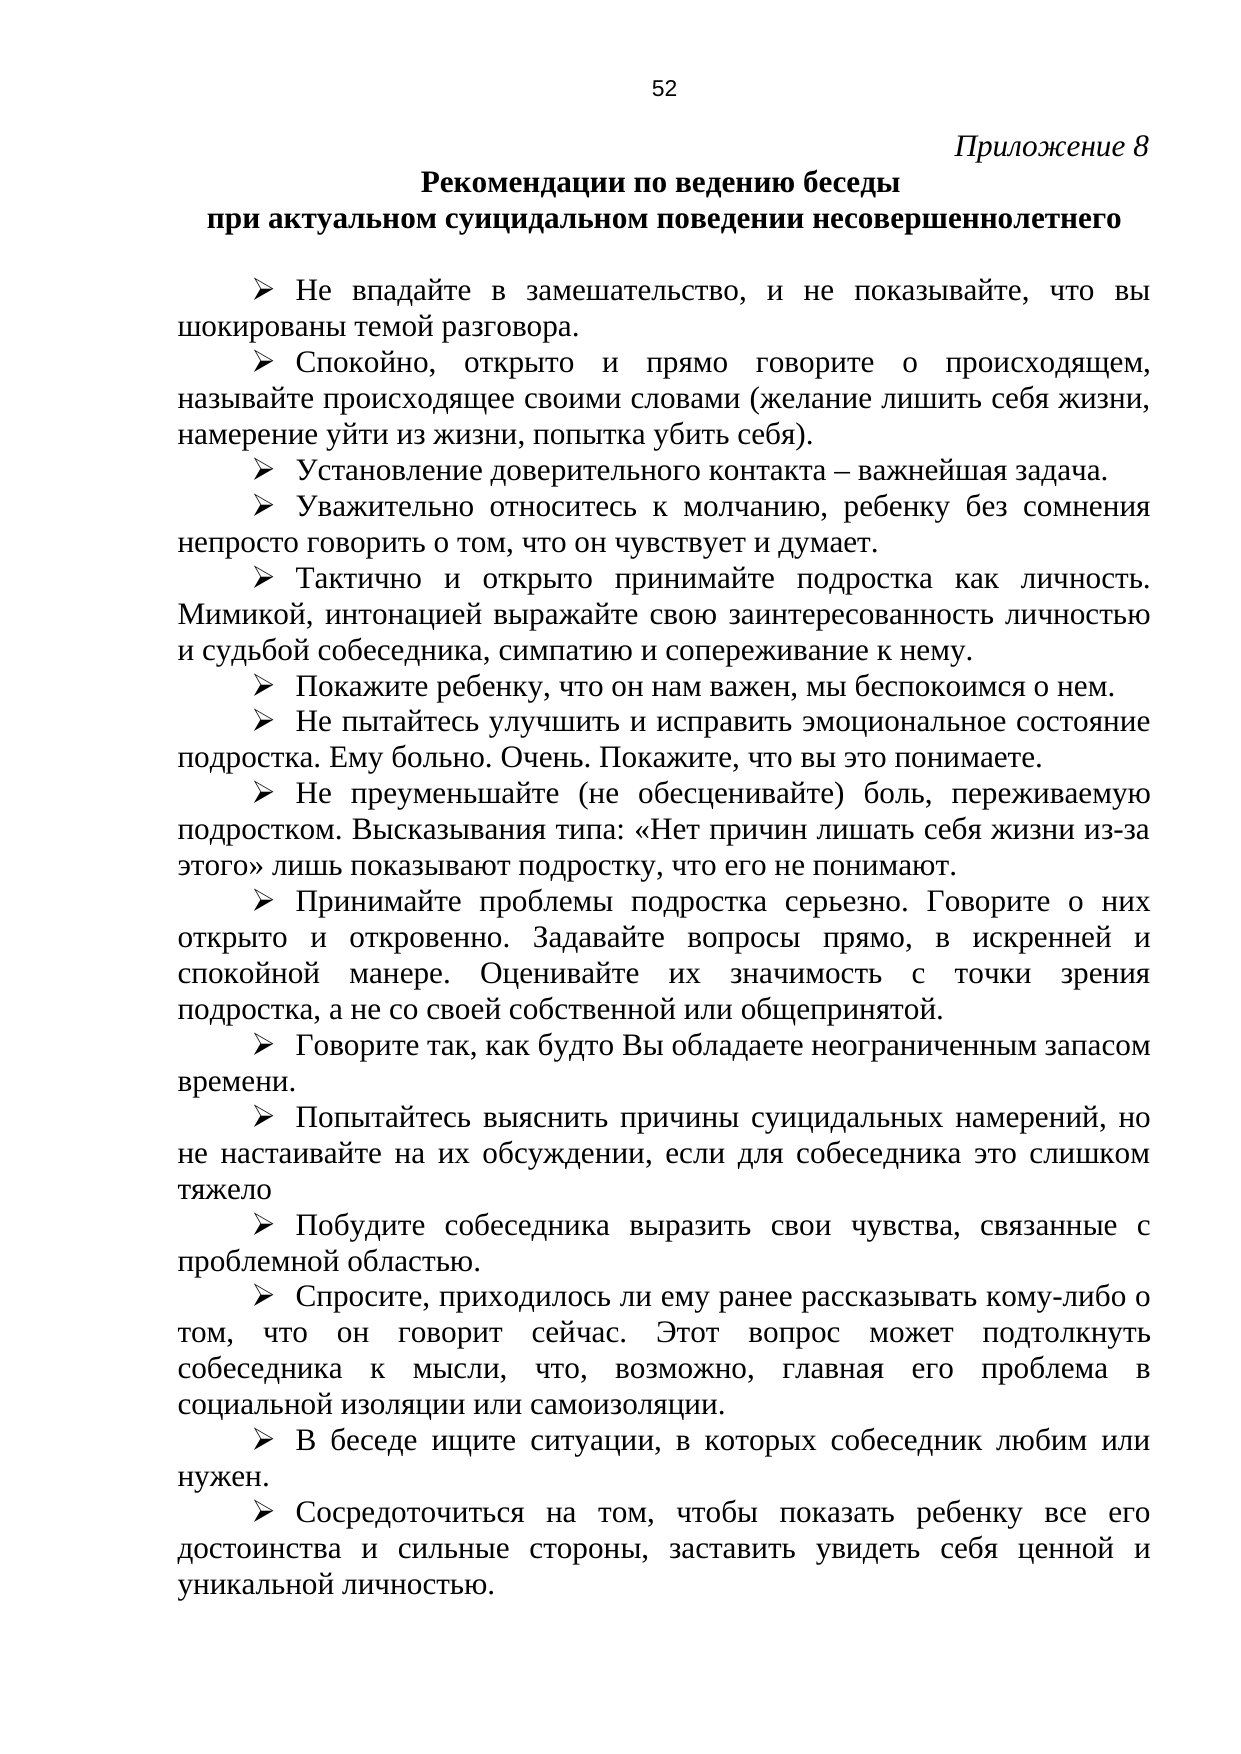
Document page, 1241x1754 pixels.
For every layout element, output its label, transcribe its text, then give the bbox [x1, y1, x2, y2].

list В беседе ищите ситуации, в которых собеседник любим или нужен. [177, 1421, 1152, 1493]
list Покажите ребенку, что он нам важен, мы беспокоимся о нем. [177, 667, 1152, 703]
list Спросите, приходилось ли ему ранее рассказывать кому-либо о том, что он говорит сейчас. Этот вопрос может подтолкнуть собеседника к мысли, что, возможно, главная его проблема в социальной изоляции или самоизоляции. [177, 1278, 1152, 1421]
list Принимайте проблемы подростка серьезно. Говорите о них открыто и откровенно. Задавайте вопросы прямо, в искренней и спокойной манере. Оценивайте их значимость с точки зрения подростка, а не со своей собственной или общепринятой. [177, 882, 1152, 1026]
text Рекомендации по ведению беседы при актуальном суицидальном поведении несовершеннолетнего [177, 164, 1152, 236]
list Побудите собеседника выразить свои чувства, связанные с проблемной областью. [177, 1206, 1152, 1278]
list Не пытайтесь улучшить и исправить эмоциональное состояние подростка. Ему больно. Очень. Покажите, что вы это понимаете. [177, 703, 1152, 774]
text Приложение 8 [177, 128, 1152, 164]
list Установление доверительного контакта – важнейшая задача. [177, 451, 1152, 487]
list Говорите так, как будто Вы обладаете неограниченным запасом времени. [177, 1026, 1152, 1098]
list Не преуменьшайте (не обесценивайте) боль, переживаемую подростком. Высказывания типа: «Нет причин лишать себя жизни из-за этого» лишь показывают подростку, что его не понимают. [177, 774, 1152, 882]
list Тактично и открыто принимайте подростка как личность. Мимикой, интонацией выражайте свою заинтересованность личностью и судьбой собеседника, симпатию и сопереживание к нему. [177, 559, 1152, 667]
list Не впадайте в замешательство, и не показывайте, что вы шокированы темой разговора. [177, 271, 1152, 343]
list Спокойно, открыто и прямо говорите о происходящем, называйте происходящее своими словами (желание лишить себя жизни, намерение уйти из жизни, попытка убить себя). [177, 343, 1152, 451]
list Попытайтесь выяснить причины суицидальных намерений, но не настаивайте на их обсуждении, если для собеседника это слишком тяжело [177, 1098, 1152, 1206]
list Сосредоточиться на том, чтобы показать ребенку все его достоинства и сильные стороны, заставить увидеть себя ценной и уникальной личностью. [177, 1493, 1152, 1601]
list Уважительно относитесь к молчанию, ребенку без сомнения непросто говорить о том, что он чувствует и думает. [177, 487, 1152, 559]
